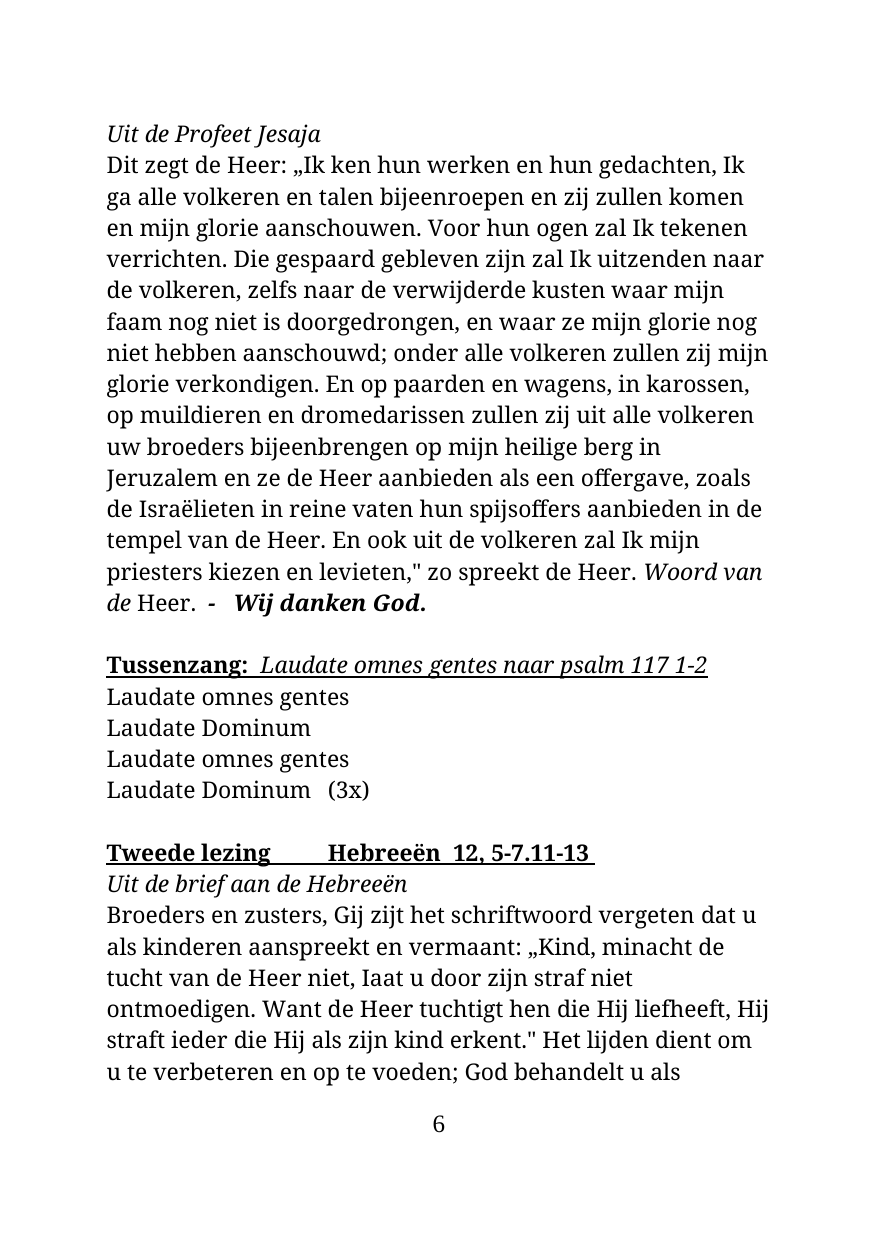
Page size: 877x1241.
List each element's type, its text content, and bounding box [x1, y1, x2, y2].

text Laudate Dominum [106, 712, 771, 743]
text Laudate omnes gentes [106, 681, 771, 712]
text Uit de brief aan de Hebreeën [106, 868, 771, 899]
text Laudate Dominum (3x) [106, 774, 771, 806]
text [106, 899, 771, 1087]
text Uit de Profeet Jesaja [106, 118, 771, 149]
text Laudate omnes gentes [106, 743, 771, 774]
text Tweede lezing Hebreeën 12, 5-7.11-13 [106, 837, 771, 868]
text Tussenzang: Laudate omnes gentes naar psalm 117 1-2 [106, 649, 771, 681]
text Dit zegt de Heer: „Ik ken hun werken en hun gedachten, Ik ga alle volkeren en talen bijeenroepen en zij zullen komen en mijn glorie aanschouwen. Voor hun ogen zal Ik tekenen verrichten. Die gespaard gebleven zijn zal Ik uitzenden naar de volkeren, zelfs naar de verwijderde kusten waar mijn faam nog niet is doorgedrongen, en waar ze mijn glorie nog niet hebben aanschouwd; onder alle volkeren zullen zij mijn glorie verkondigen. En op paarden en wagens, in karossen, op muildieren en dromedarissen zullen zij uit alle volkeren uw broeders bijeenbrengen op mijn heilige berg in Jeruzalem en ze de Heer aanbieden als een offergave, zoals de Israëlieten in reine vaten hun spijsoffers aanbieden in de tempel van de Heer. En ook uit de volkeren zal Ik mijn priesters kiezen en levieten," zo spreekt de Heer. Woord van de Heer. - Wij danken God. [106, 149, 771, 618]
